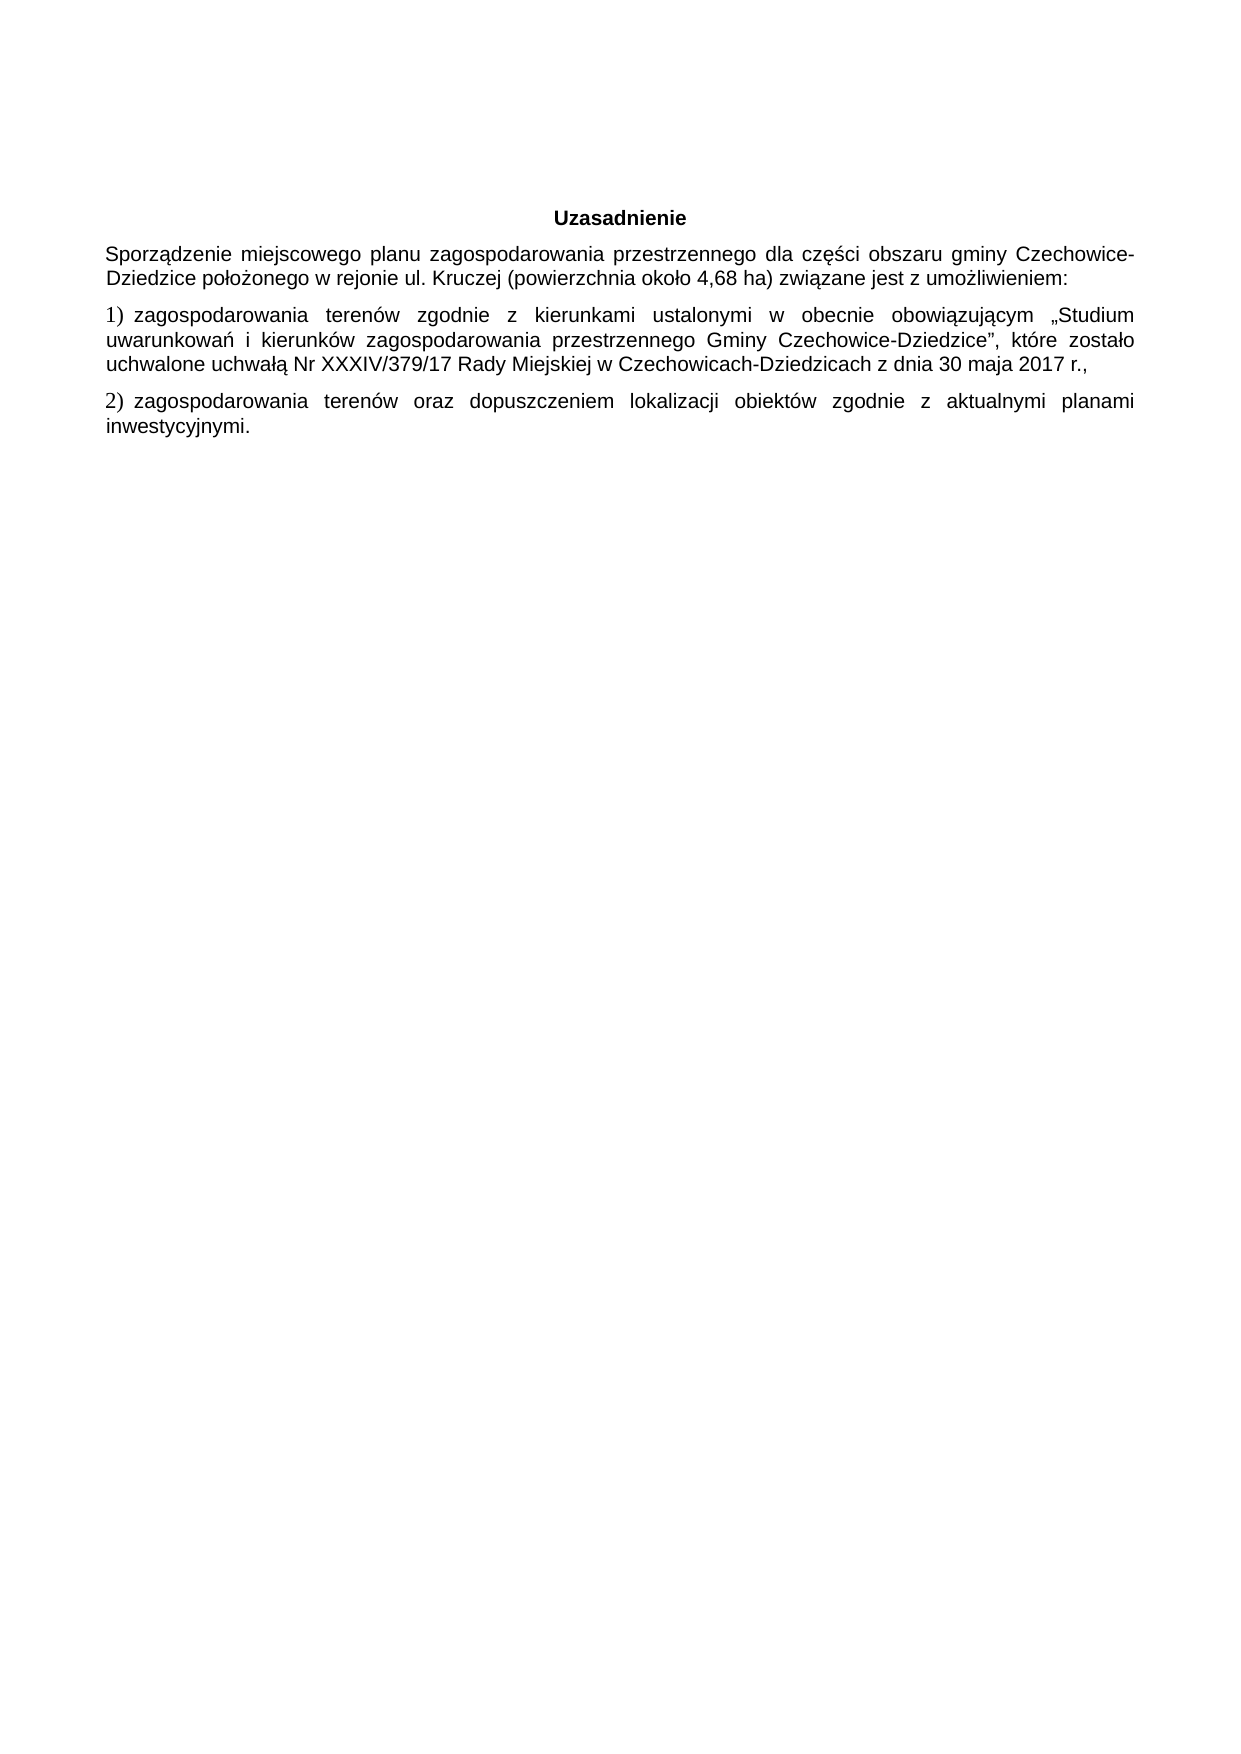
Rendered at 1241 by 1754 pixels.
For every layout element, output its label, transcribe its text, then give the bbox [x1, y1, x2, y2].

text Sporządzenie miejscowego planu zagospodarowania przestrzennego dla części obszaru gminy Czechowice-Dziedzice położonego w rejonie ul. Kruczej (powierzchnia około 4,68 ha) związane jest z umożliwieniem: [105, 242, 1136, 289]
text Uzasadnienie [104, 206, 1136, 230]
list zagospodarowania terenów zgodnie z kierunkami ustalonymi w obecnie obowiązującym „Studium uwarunkowań i kierunków zagospodarowania przestrzennego Gminy Czechowice-Dziedzice”, które zostało uchwalone uchwałą Nr XXXIV/379/17 Rady Miejskiej w Czechowicach-Dziedzicach z dnia 30 maja 2017 r., [105, 302, 1136, 376]
list zagospodarowania terenów oraz dopuszczeniem lokalizacji obiektów zgodnie z aktualnymi planami inwestycyjnymi. [105, 388, 1136, 438]
